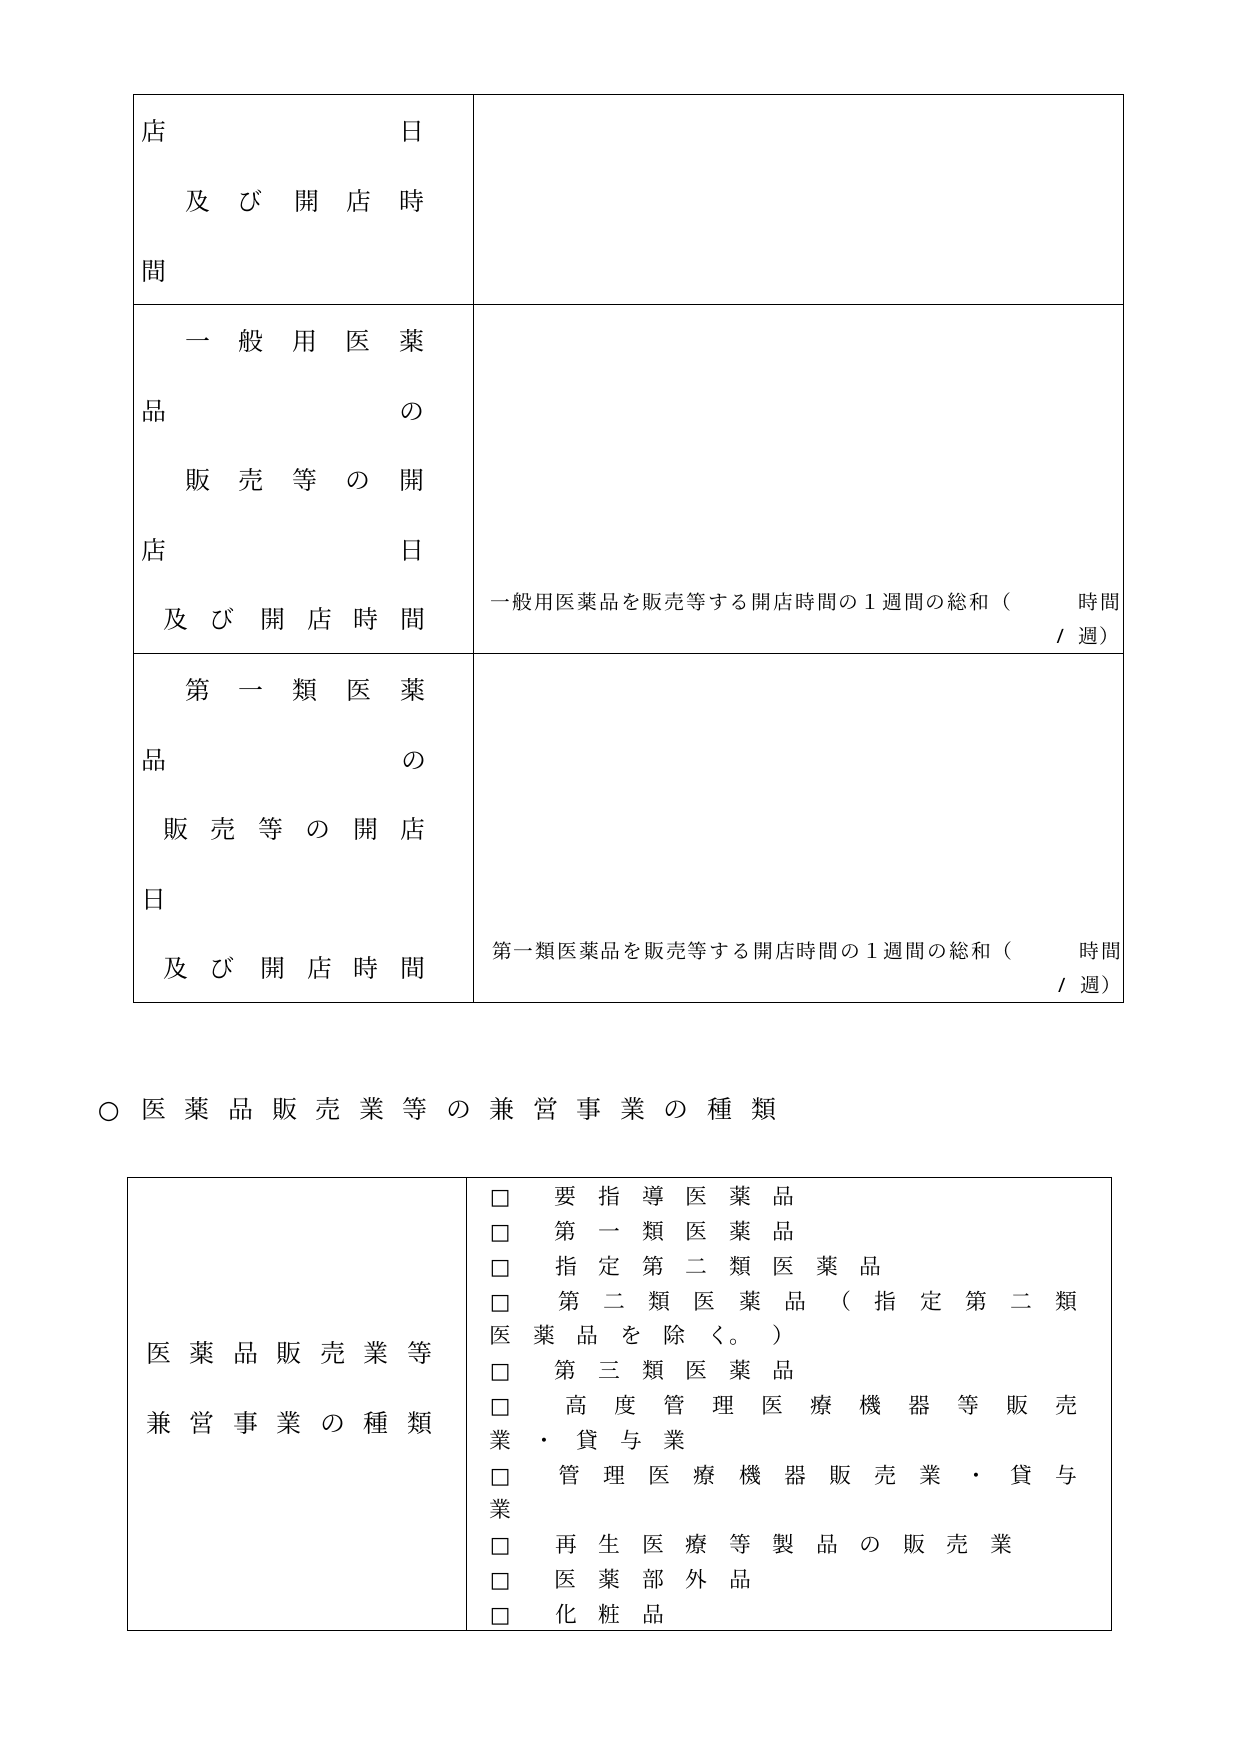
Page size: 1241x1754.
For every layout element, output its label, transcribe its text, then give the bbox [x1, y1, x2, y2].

table_header □ 要指導医薬品 □ 第一類医薬品 □ 指定第二類医薬品 □ 第二類医薬品（指定第二類医薬品を除く。） □ 第三類医薬品 □ 高度管理医療機器等販売業・貸与業 □ 管理医療機器販売業・貸与業 □ 再生医療等製品の販売業 □ 医薬部外品 □ 化粧品 [467, 1178, 1111, 1630]
table_cell 一般用医薬品を販売等する開店時間の１週間の総和（ 時間/週） [474, 305, 1123, 653]
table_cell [474, 95, 1123, 304]
table_cell 第一類医薬品を販売等する開店時間の１週間の総和（ 時間/週） [474, 654, 1123, 1002]
table_header 医薬品販売業等 兼営事業の種類 [128, 1178, 466, 1630]
table_cell 第一類医薬品の 販売等の開店日 及び開店時間 [134, 654, 473, 1002]
table_cell 一般用医薬品の 販売等の開店日 及び開店時間 [134, 305, 473, 653]
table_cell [134, 95, 473, 304]
list 医薬品販売業等の兼営事業の種類 [98, 1072, 1143, 1142]
